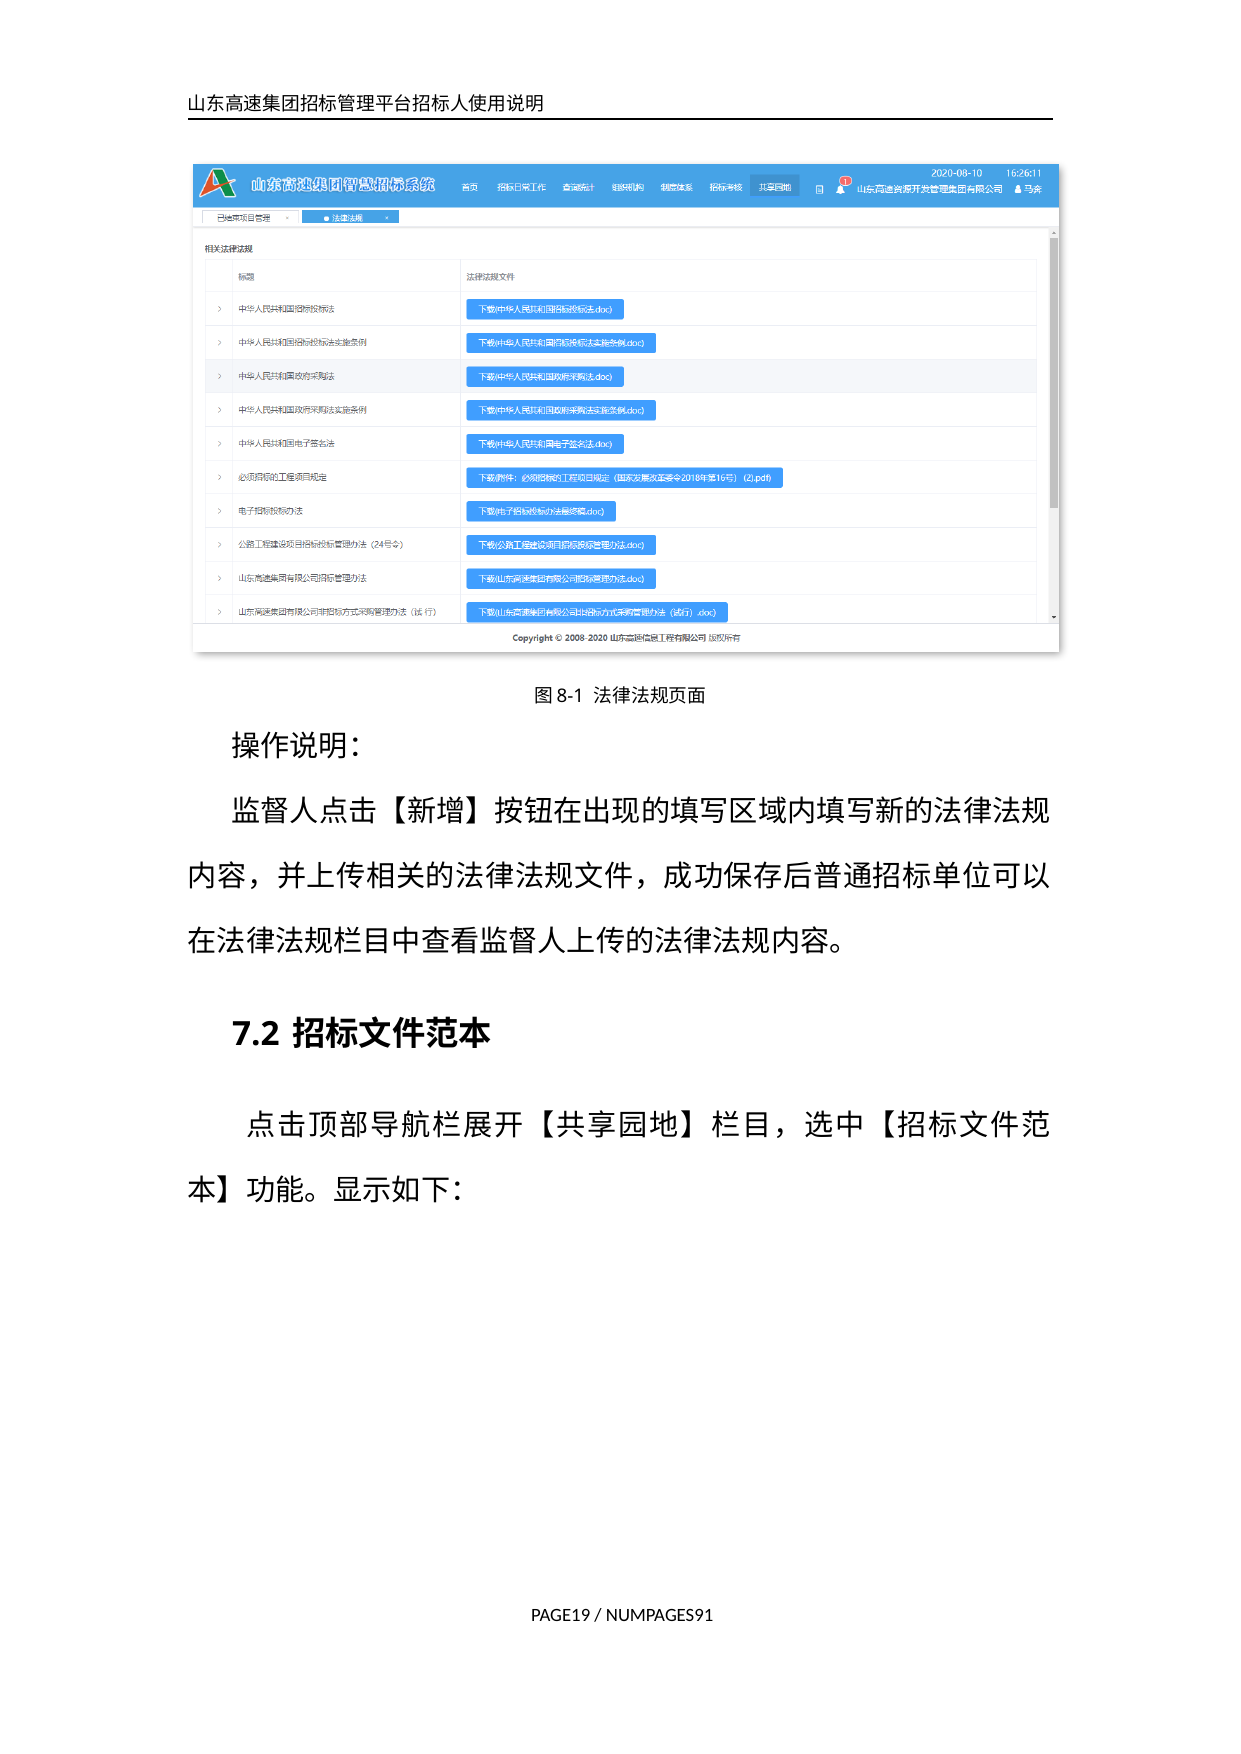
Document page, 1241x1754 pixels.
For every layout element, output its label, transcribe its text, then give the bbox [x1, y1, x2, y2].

text 监督人点击【新增】按钮在出现的填写区域内填写新的法律法规内容，并上传相关的法律法规文件，成功保存后普通招标单位可以在法律法规栏目中查看监督人上传的法律法规内容。 [187, 776, 1053, 971]
text 操作说明： [187, 711, 1053, 776]
picture [193, 164, 1059, 652]
text 图8-1 法律法规页面 [187, 678, 1053, 711]
subtitle 招标文件范本 [232, 998, 1053, 1063]
text 点击顶部导航栏展开【共享园地】栏目，选中【招标文件范本】功能。显示如下： [187, 1090, 1053, 1220]
